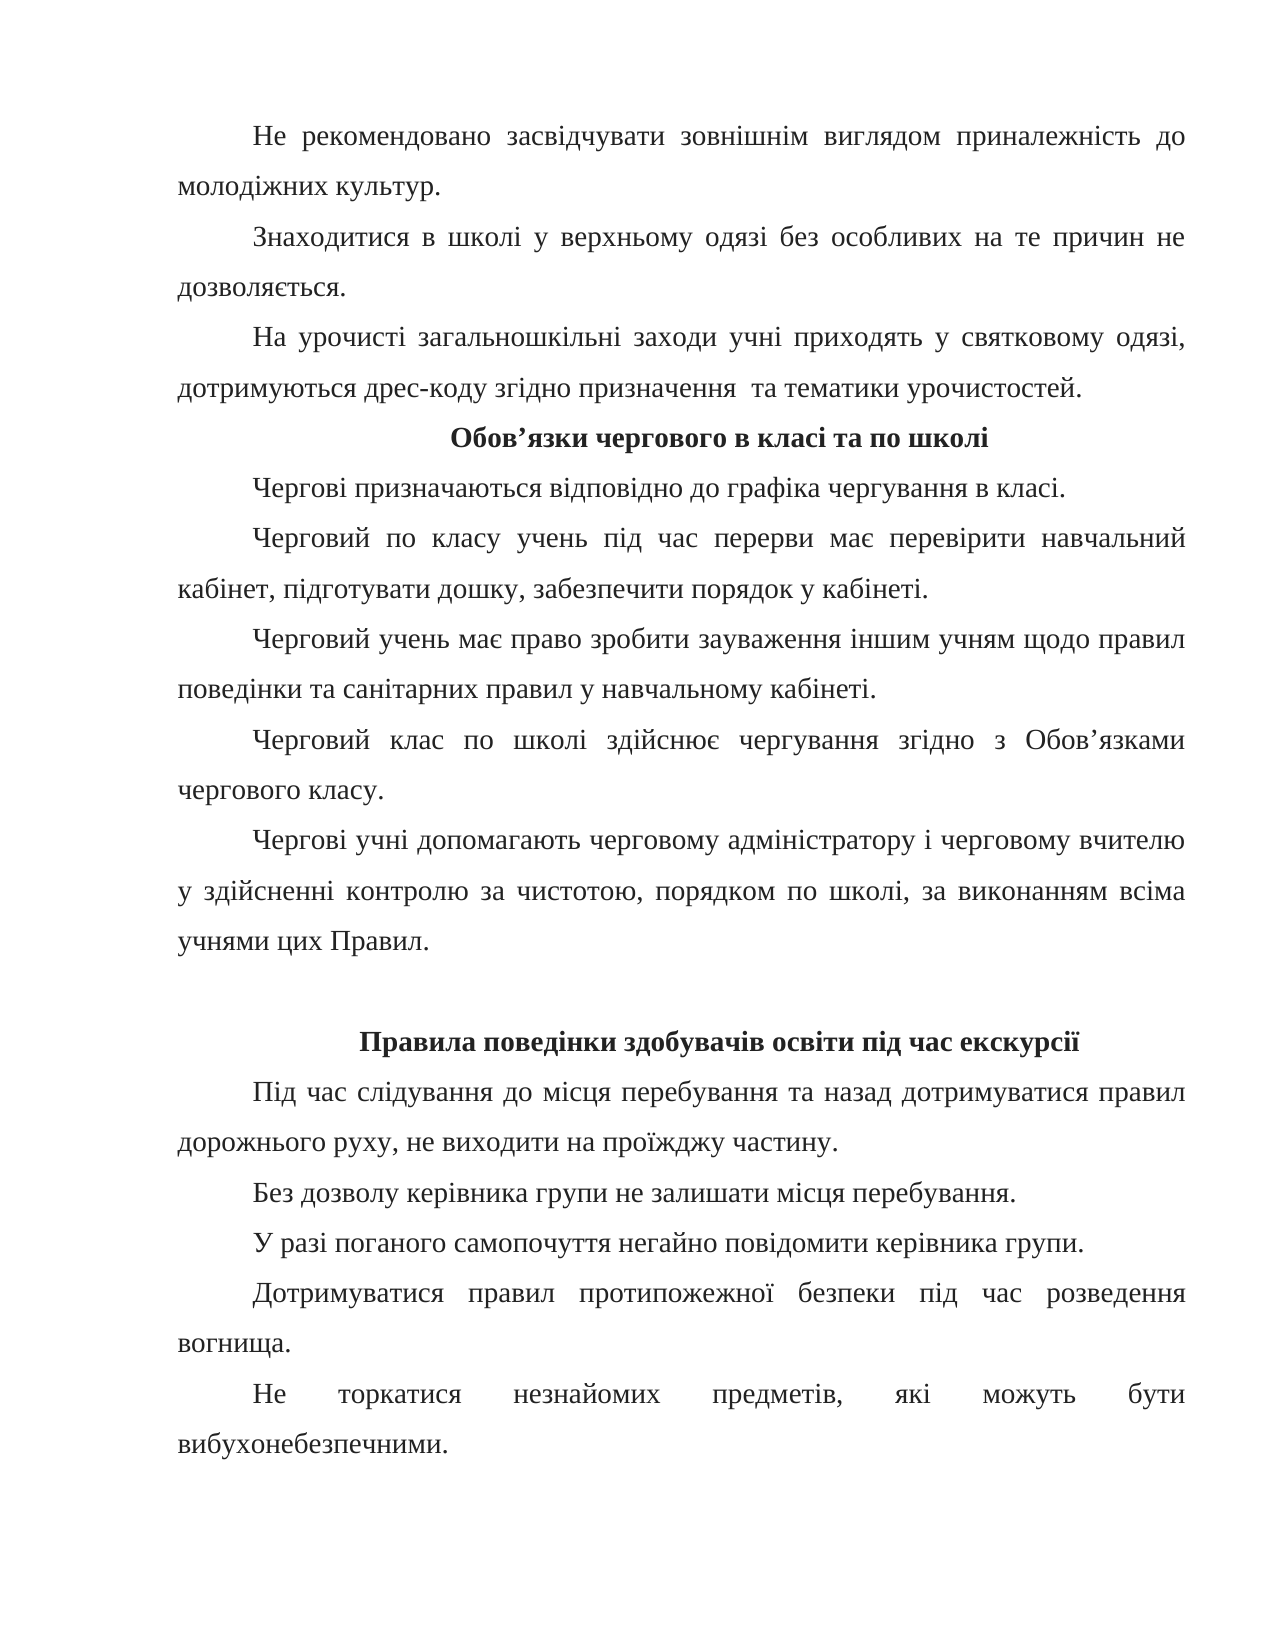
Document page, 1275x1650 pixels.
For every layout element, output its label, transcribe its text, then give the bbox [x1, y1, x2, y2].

text Обов’язки чергового в класі та по школі [177, 420, 1186, 453]
text Правила поведінки здобувачів освіти під час екскурсії [177, 1024, 1186, 1057]
text Не торкатися незнайомих предметів, які можуть бути вибухонебезпечними. [177, 1376, 1186, 1460]
text Дотримуватися правил протипожежної безпеки під час розведення вогнища. [177, 1275, 1186, 1359]
text Черговий учень має право зробити зауваження іншим учням щодо правил поведінки та санітарних правил у навчальному кабінеті. [177, 621, 1186, 705]
text Не рекомендовано засвідчувати зовнішнім виглядом приналежність до молодіжних культур. [177, 118, 1186, 202]
text Черговий клас по школі здійснює чергування згідно з Обов’язками чергового класу. [177, 722, 1186, 806]
text На урочисті загальношкільні заходи учні приходять у святковому одязі, дотримуються дрес-коду згідно призначення та тематики урочистостей. [177, 319, 1186, 403]
text У разі поганого самопочуття негайно повідомити керівника групи. [177, 1225, 1186, 1258]
text Чергові учні допомагають черговому адміністратору і черговому вчителю у здійсненні контролю за чистотою, порядком по школі, за виконанням всіма учнями цих Правил. [177, 822, 1186, 957]
text Чергові призначаються відповідно до графіка чергування в класі. [177, 470, 1186, 504]
text Під час слідування до місця перебування та назад дотримуватися правил дорожнього руху, не виходити на проїжджу частину. [177, 1074, 1186, 1158]
text Знаходитися в школі у верхньому одязі без особливих на те причин не дозволяється. [177, 219, 1186, 303]
text Черговий по класу учень під час перерви має перевірити навчальний кабінет, підготувати дошку, забезпечити порядок у кабінеті. [177, 521, 1186, 604]
text Без дозволу керівника групи не залишати місця перебування. [177, 1175, 1186, 1208]
